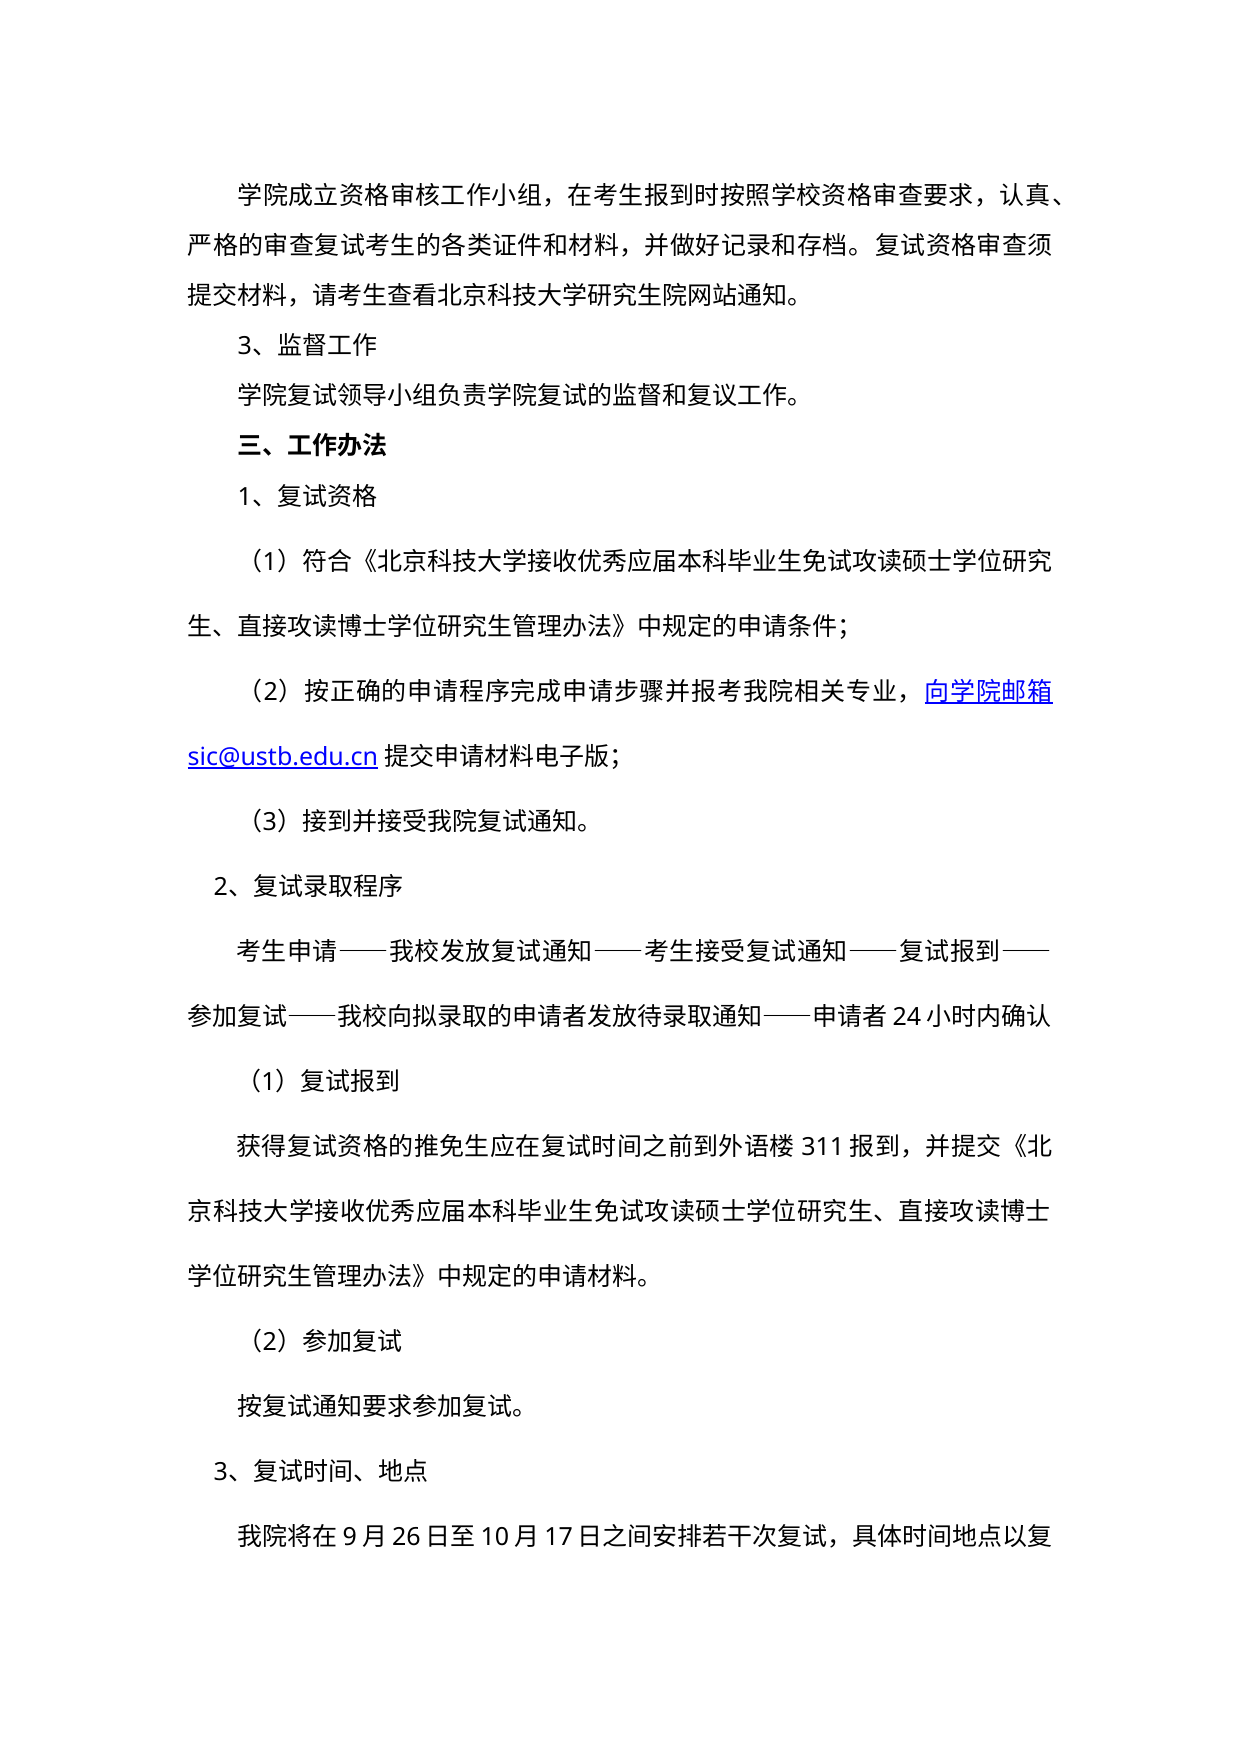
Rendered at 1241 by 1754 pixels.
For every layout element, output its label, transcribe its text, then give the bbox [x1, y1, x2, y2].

text （1）符合《北京科技大学接收优秀应届本科毕业生免试攻读硕士学位研究生、直接攻读博士学位研究生管理办法》中规定的申请条件； [187, 527, 1053, 657]
text （2）按正确的申请程序完成申请步骤并报考我院相关专业，向学院邮箱sic@ustb.edu.cn 提交申请材料电子版； [187, 657, 1053, 787]
text 3、监督工作 [187, 312, 1053, 362]
text （3）接到并接受我院复试通知。 [187, 787, 1053, 852]
text 2、复试录取程序 [187, 852, 1053, 917]
text 学院成立资格审核工作小组，在考生报到时按照学校资格审查要求，认真、严格的审查复试考生的各类证件和材料，并做好记录和存档。复试资格审查须提交材料，请考生查看北京科技大学研究生院网站通知。 [187, 162, 1053, 312]
text （2）参加复试 [187, 1307, 1053, 1372]
text 学院复试领导小组负责学院复试的监督和复议工作。 [187, 362, 1053, 412]
text 三、工作办法 [187, 412, 1053, 462]
text （1）复试报到 [187, 1047, 1053, 1112]
text 考生申请——我校发放复试通知——考生接受复试通知——复试报到——参加复试——我校向拟录取的申请者发放待录取通知——申请者24小时内确认 [187, 917, 1053, 1047]
text 3、复试时间、地点 [187, 1437, 1053, 1502]
text 按复试通知要求参加复试。 [187, 1372, 1053, 1437]
text 获得复试资格的推免生应在复试时间之前到外语楼311报到，并提交《北京科技大学接收优秀应届本科毕业生免试攻读硕士学位研究生、直接攻读博士学位研究生管理办法》中规定的申请材料。 [187, 1112, 1053, 1307]
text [187, 1502, 1053, 1567]
text 1、复试资格 [187, 462, 1053, 527]
